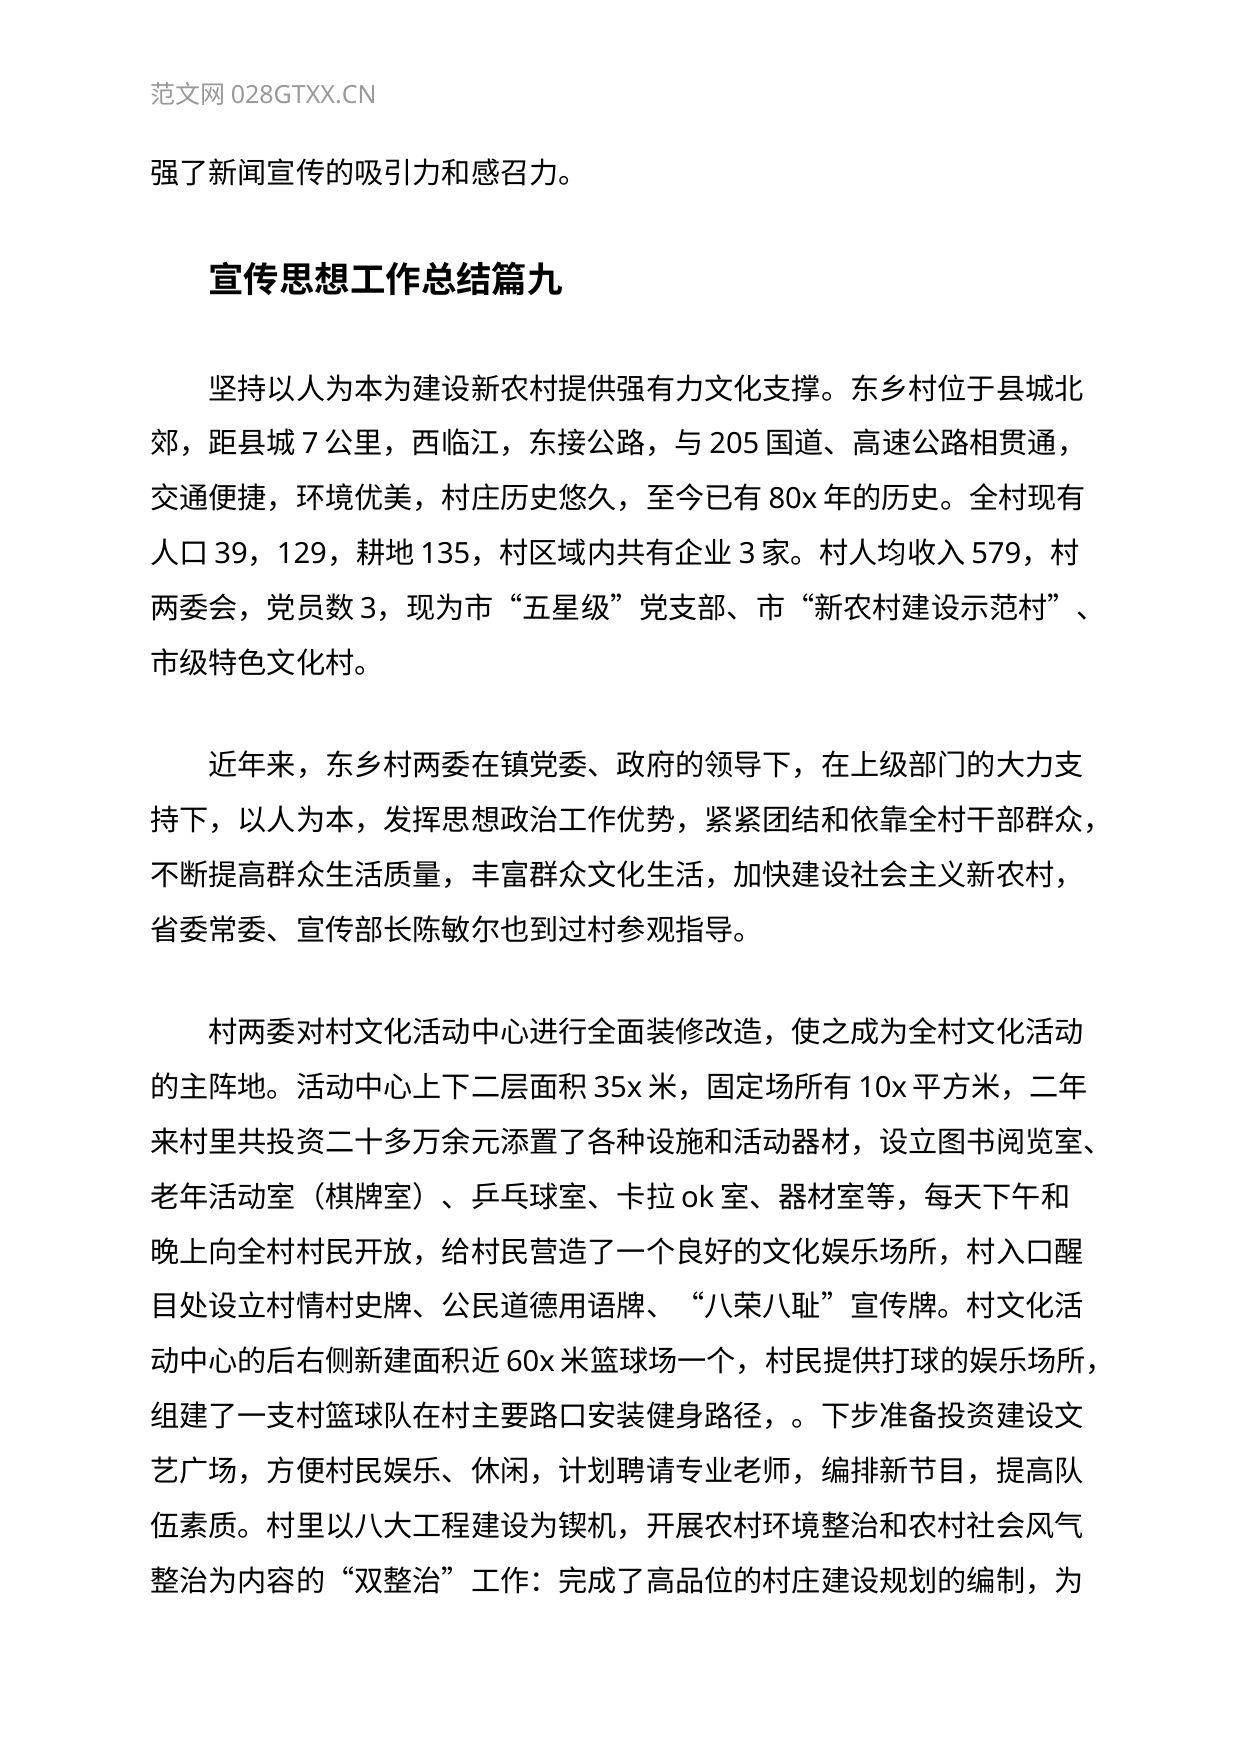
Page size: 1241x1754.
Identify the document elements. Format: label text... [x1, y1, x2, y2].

text 近年来，东乡村两委在镇党委、政府的领导下，在上级部门的大力支持下，以人为本，发挥思想政治工作优势，紧紧团结和依靠全村干部群众，不断提高群众生活质量，丰富群众文化生活，加快建设社会主义新农村，省委常委、宣传部长陈敏尔也到过村参观指导。 [150, 742, 1090, 949]
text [150, 1008, 1090, 1600]
text 坚持以人为本为建设新农村提供强有力文化支撑。东乡村位于县城北郊，距县城7公里，西临江，东接公路，与205国道、高速公路相贯通，交通便捷，环境优美，村庄历史悠久，至今已有80x年的历史。全村现有人口39，129，耕地135，村区域内共有企业3家。村人均收入579，村两委会，党员数3，现为市“五星级”党支部、市“新农村建设示范村”、市级特色文化村。 [150, 365, 1090, 682]
text 宣传思想工作总结篇九 [150, 252, 1090, 303]
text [150, 150, 1090, 192]
